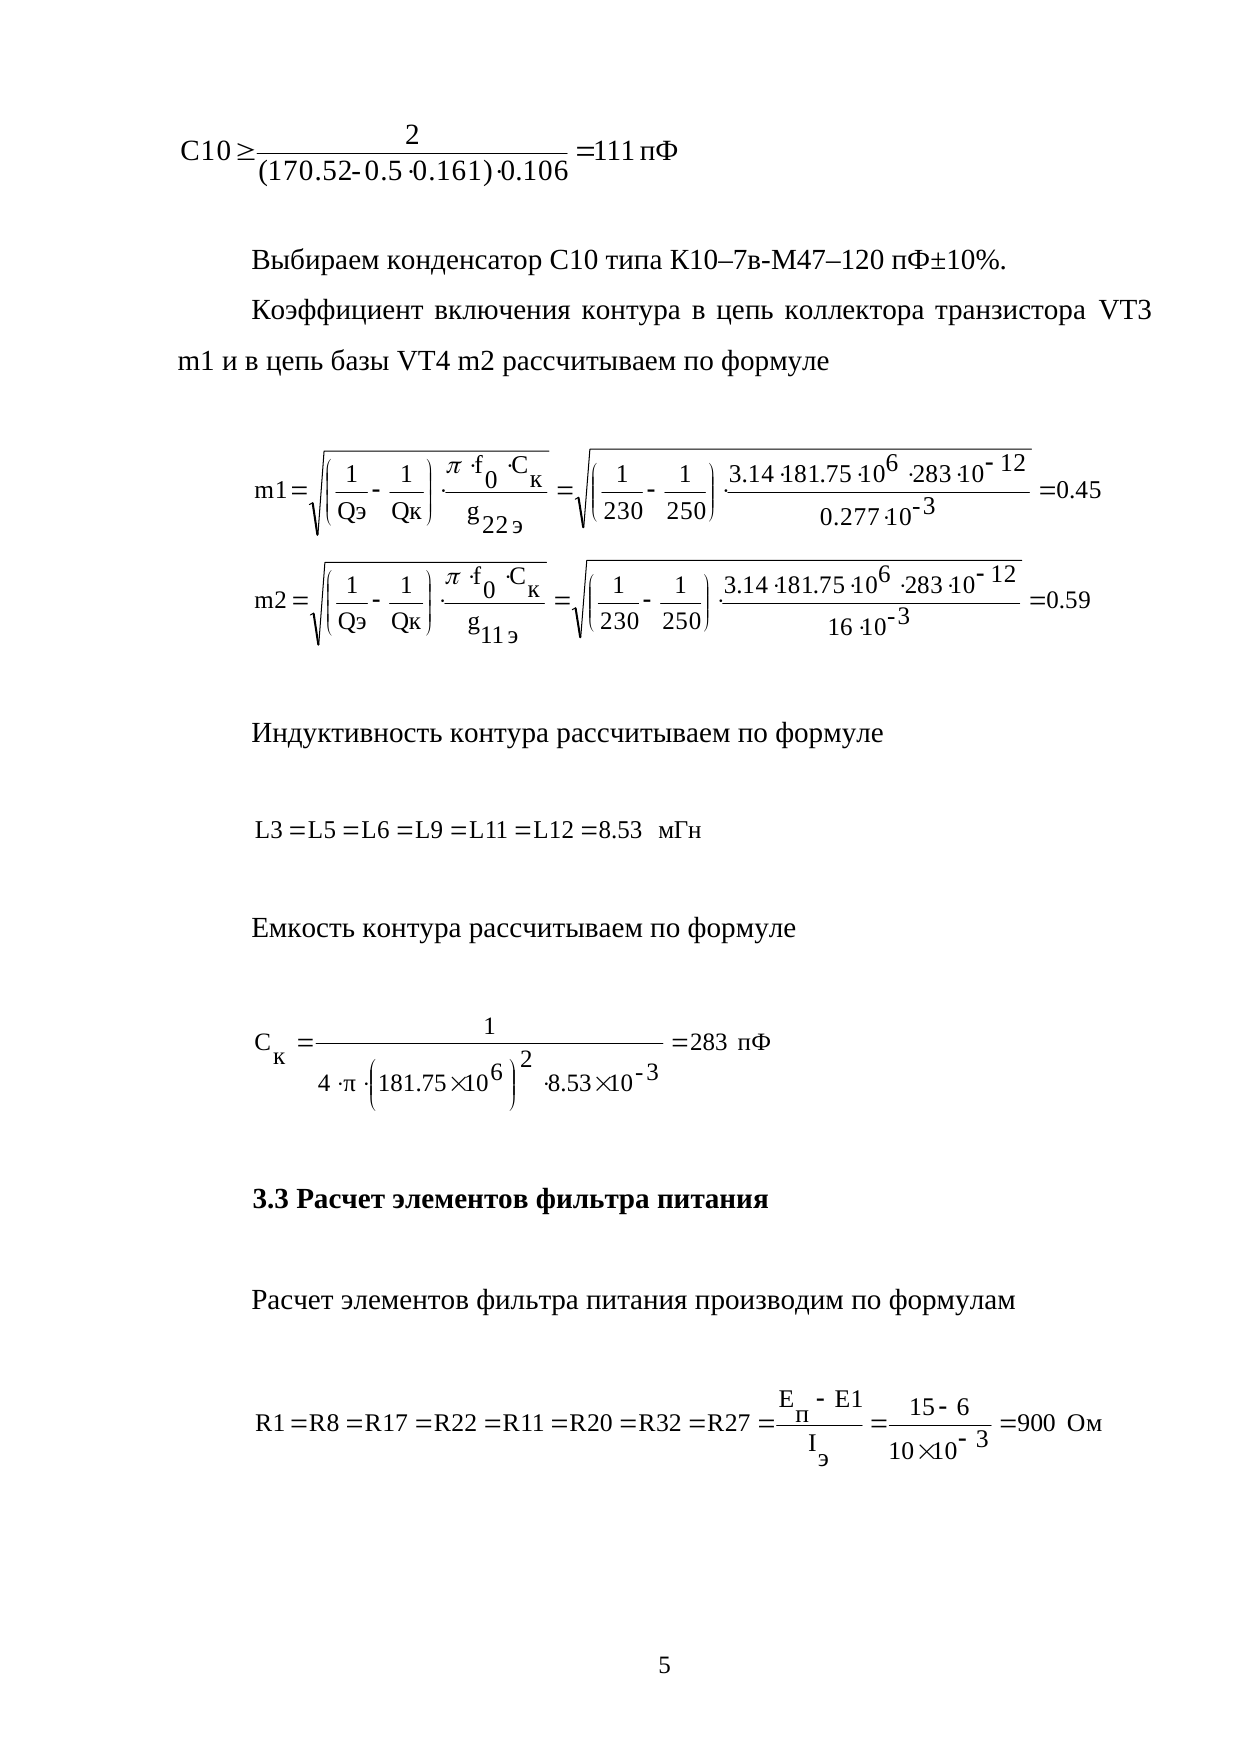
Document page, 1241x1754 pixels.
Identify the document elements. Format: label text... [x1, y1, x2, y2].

text Выбираем конденсатор С10 типа К10–7в-М47–120 пФ±10%. [177, 242, 1152, 276]
text Емкость контура рассчитываем по формуле [177, 910, 1152, 943]
text Индуктивность контура рассчитываем по формуле [177, 715, 1152, 748]
text Коэффициент включения контура в цепь коллектора транзистора VT3 m1 и в цепь базы VT4 m2 рассчитываем по формуле [177, 292, 1152, 376]
text Расчет элементов фильтра питания производим по формулам [177, 1282, 1152, 1316]
subtitle 3.3 Расчет элементов фильтра питания [177, 1181, 1152, 1215]
